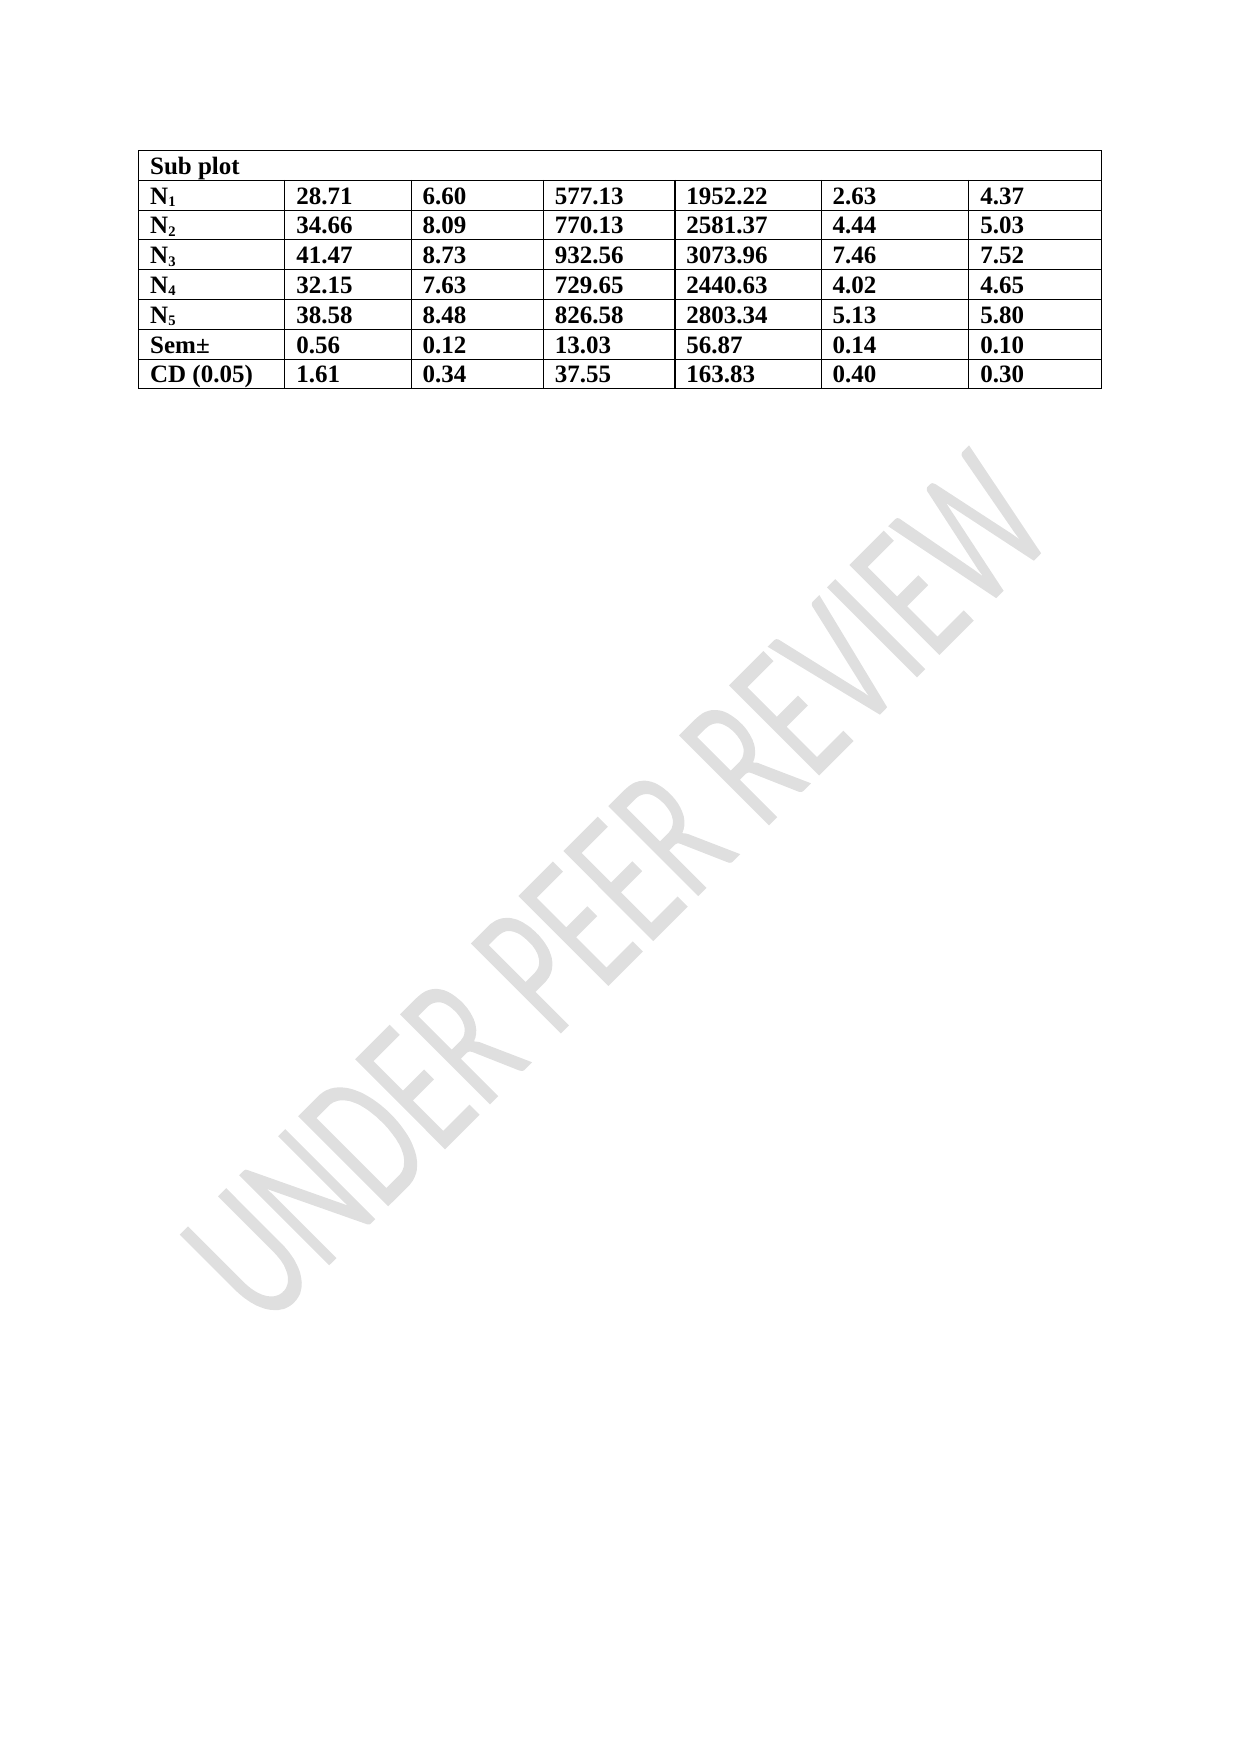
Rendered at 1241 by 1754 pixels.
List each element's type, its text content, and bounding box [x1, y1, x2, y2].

table_cell 8.09 [412, 211, 543, 239]
table_cell 2.63 [822, 181, 968, 209]
table_cell 0.10 [969, 330, 1101, 358]
table_cell 56.87 [676, 330, 821, 358]
table_cell 8.48 [412, 300, 543, 329]
table_cell 34.66 [285, 211, 411, 239]
table_cell 826.58 [544, 300, 674, 329]
table_cell 4.02 [822, 270, 968, 299]
table_cell 729.65 [544, 270, 674, 299]
table_cell Sub plot [139, 151, 1101, 180]
table_cell 0.14 [822, 330, 968, 358]
table_cell N1 [139, 181, 284, 209]
table_cell 2440.63 [676, 270, 821, 299]
table_cell 2581.37 [676, 211, 821, 239]
table_cell 3073.96 [676, 240, 821, 269]
table_cell 7.63 [412, 270, 543, 299]
table_cell 7.46 [822, 240, 968, 269]
table_cell 37.55 [544, 360, 674, 388]
table_cell N4 [139, 270, 284, 299]
table_cell 28.71 [285, 181, 411, 209]
table_cell 0.30 [969, 360, 1101, 388]
table_cell 163.83 [676, 360, 821, 388]
table_cell 0.34 [412, 360, 543, 388]
table_cell 5.80 [969, 300, 1101, 329]
table_cell 32.15 [285, 270, 411, 299]
table_cell 1.61 [285, 360, 411, 388]
table_cell 577.13 [544, 181, 674, 209]
table_cell 4.37 [969, 181, 1101, 209]
table_cell 0.12 [412, 330, 543, 358]
table_cell N3 [139, 240, 284, 269]
table_cell 2803.34 [676, 300, 821, 329]
table_cell CD (0.05) [139, 360, 284, 388]
table_cell 7.52 [969, 240, 1101, 269]
table_cell 38.58 [285, 300, 411, 329]
table_cell 1952.22 [676, 181, 821, 209]
table_cell 5.03 [969, 211, 1101, 239]
table_cell 13.03 [544, 330, 674, 358]
table_cell 770.13 [544, 211, 674, 239]
table_cell N2 [139, 211, 284, 239]
table_cell 0.40 [822, 360, 968, 388]
table_cell 6.60 [412, 181, 543, 209]
table_cell 8.73 [412, 240, 543, 269]
table_cell 4.65 [969, 270, 1101, 299]
table_cell 41.47 [285, 240, 411, 269]
table_cell N5 [139, 300, 284, 329]
table_cell 0.56 [285, 330, 411, 358]
table_cell 932.56 [544, 240, 674, 269]
table_cell Sem± [139, 330, 284, 358]
table_cell 5.13 [822, 300, 968, 329]
table_cell 4.44 [822, 211, 968, 239]
